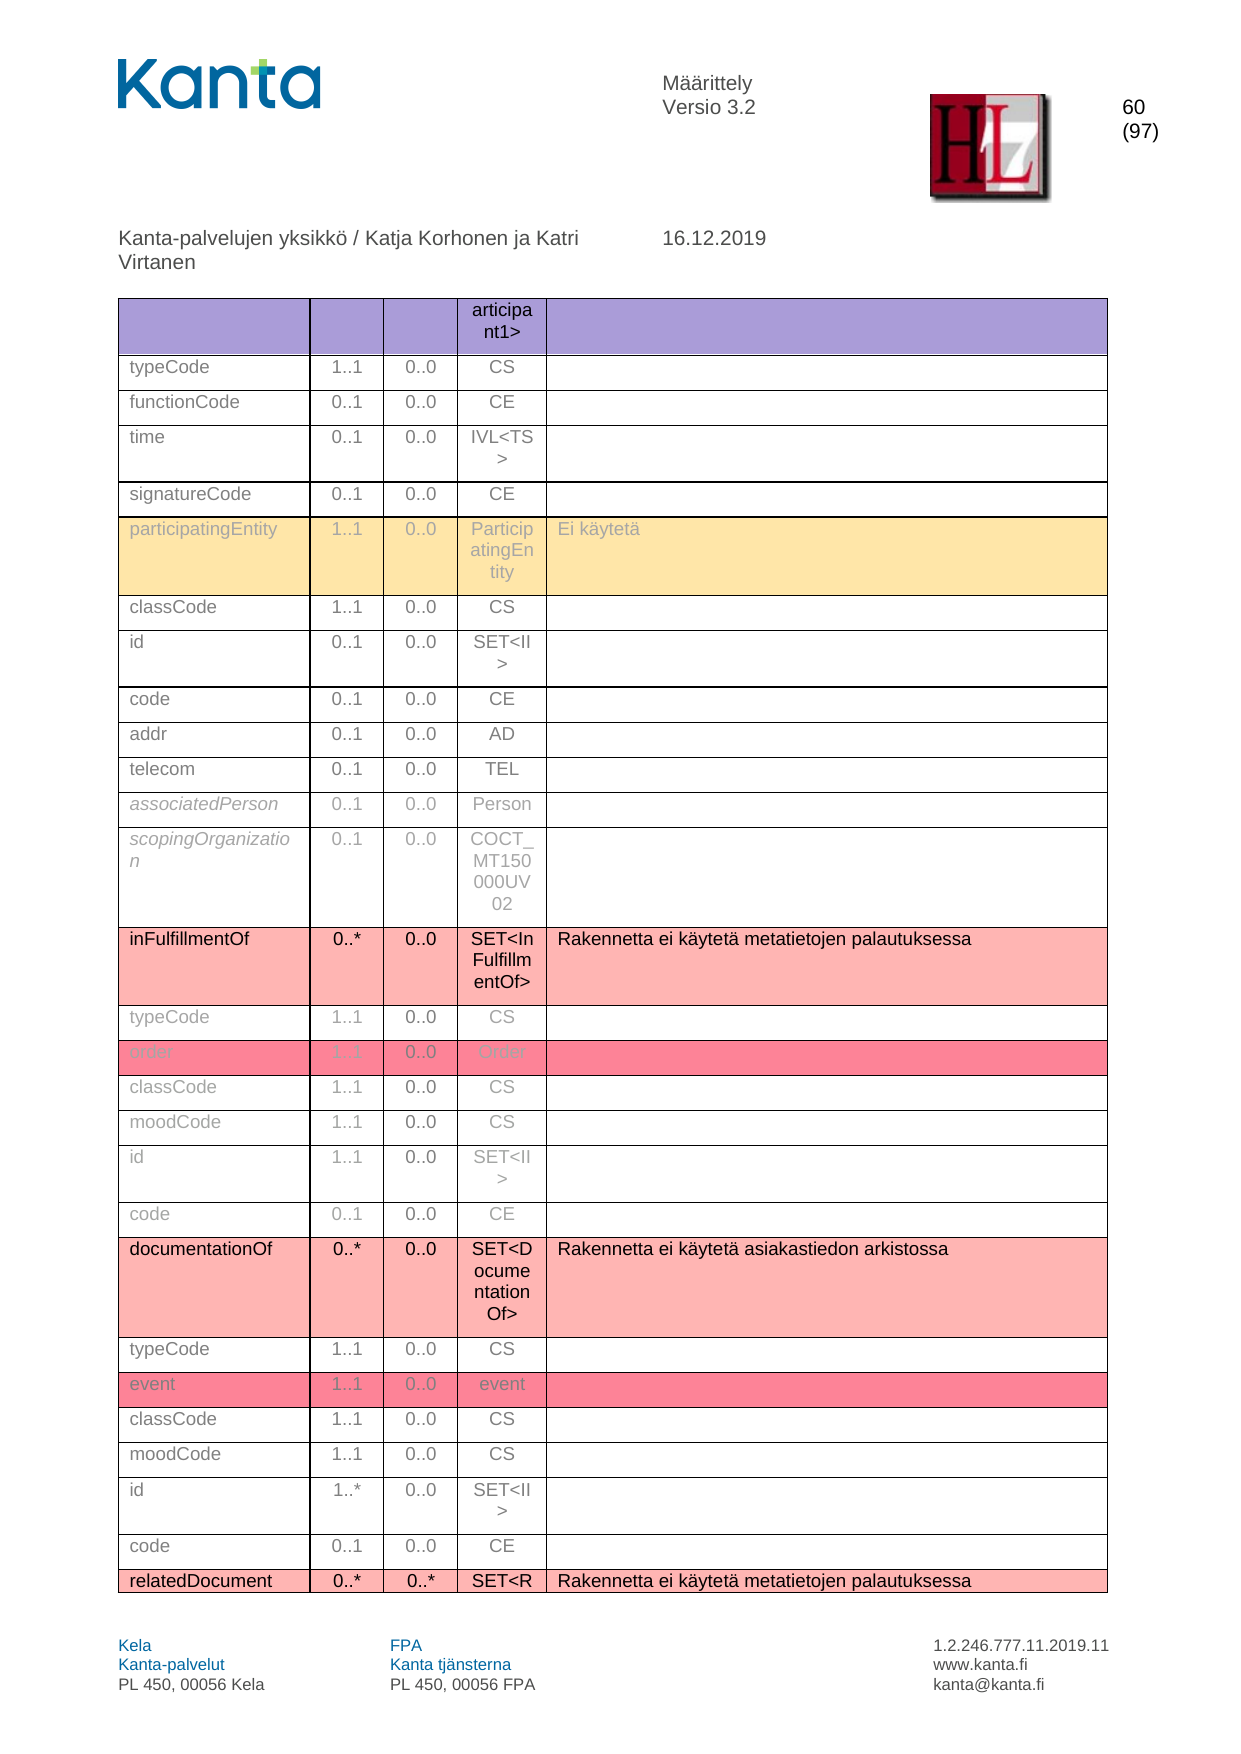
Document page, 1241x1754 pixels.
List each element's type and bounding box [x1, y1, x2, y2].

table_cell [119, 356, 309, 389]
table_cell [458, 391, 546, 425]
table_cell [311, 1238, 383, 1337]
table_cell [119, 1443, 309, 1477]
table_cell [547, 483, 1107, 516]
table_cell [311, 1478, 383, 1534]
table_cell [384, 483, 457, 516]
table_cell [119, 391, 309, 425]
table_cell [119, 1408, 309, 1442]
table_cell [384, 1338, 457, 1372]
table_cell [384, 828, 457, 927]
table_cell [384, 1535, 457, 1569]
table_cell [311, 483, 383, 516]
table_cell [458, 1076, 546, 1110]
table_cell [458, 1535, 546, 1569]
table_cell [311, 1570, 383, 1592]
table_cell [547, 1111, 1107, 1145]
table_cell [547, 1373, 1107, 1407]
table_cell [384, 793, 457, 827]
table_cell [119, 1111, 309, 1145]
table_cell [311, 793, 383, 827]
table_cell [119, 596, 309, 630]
picture [118, 59, 321, 109]
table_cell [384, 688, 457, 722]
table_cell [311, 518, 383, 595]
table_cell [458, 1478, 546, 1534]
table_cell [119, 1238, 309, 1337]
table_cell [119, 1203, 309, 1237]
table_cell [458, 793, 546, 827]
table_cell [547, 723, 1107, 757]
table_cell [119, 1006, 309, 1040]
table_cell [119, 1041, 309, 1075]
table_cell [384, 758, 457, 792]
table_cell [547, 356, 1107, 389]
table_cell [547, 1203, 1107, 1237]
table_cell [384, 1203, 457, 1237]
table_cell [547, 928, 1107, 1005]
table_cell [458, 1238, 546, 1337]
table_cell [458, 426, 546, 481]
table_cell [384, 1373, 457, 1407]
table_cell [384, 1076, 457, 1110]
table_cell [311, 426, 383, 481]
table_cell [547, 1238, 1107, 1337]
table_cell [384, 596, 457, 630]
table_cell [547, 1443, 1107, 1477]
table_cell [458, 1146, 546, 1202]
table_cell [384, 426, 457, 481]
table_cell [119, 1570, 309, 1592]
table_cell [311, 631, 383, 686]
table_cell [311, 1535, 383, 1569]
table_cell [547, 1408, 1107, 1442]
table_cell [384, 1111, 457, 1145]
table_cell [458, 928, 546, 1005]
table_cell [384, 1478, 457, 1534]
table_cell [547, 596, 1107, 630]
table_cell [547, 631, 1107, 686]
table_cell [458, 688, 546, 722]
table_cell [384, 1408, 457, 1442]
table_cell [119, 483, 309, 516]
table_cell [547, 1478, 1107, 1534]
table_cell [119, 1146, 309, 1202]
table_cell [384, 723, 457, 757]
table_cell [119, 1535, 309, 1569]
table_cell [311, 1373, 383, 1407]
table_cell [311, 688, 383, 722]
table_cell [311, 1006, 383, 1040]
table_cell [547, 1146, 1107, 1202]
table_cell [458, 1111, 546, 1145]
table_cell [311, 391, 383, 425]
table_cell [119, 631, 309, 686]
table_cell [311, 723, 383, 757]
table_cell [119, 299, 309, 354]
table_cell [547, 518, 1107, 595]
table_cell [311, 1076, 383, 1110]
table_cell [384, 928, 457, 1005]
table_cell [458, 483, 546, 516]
picture [930, 94, 1053, 203]
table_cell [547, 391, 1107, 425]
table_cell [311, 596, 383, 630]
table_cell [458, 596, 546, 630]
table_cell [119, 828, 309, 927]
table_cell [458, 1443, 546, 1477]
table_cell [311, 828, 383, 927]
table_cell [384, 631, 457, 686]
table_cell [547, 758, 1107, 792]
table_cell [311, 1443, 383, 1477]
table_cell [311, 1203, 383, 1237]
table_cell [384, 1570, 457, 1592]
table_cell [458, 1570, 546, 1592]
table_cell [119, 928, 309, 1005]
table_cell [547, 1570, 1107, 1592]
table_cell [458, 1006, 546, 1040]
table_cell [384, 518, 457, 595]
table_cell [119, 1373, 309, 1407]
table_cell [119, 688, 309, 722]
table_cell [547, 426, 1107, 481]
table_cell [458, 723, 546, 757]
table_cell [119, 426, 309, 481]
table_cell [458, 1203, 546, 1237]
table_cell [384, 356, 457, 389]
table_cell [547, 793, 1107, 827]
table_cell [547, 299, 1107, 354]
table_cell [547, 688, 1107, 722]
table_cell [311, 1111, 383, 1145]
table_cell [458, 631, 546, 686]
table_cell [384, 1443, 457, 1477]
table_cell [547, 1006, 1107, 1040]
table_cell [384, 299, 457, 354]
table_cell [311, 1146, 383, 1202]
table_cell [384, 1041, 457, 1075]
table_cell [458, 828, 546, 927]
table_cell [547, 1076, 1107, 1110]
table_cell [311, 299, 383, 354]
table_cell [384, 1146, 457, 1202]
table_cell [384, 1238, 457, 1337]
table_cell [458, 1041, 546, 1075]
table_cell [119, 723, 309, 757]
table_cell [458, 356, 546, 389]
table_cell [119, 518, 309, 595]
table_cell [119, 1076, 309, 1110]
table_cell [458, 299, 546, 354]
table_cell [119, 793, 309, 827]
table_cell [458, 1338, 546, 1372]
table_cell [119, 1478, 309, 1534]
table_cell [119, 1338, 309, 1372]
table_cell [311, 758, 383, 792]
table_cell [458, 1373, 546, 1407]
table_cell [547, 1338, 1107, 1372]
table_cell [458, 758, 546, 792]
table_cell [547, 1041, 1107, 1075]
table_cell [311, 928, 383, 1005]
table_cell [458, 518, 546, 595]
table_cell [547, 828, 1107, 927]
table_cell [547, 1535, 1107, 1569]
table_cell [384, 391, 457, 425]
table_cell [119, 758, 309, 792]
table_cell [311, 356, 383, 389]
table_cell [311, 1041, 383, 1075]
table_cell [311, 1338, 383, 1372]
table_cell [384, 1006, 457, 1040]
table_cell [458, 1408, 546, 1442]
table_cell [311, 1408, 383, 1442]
